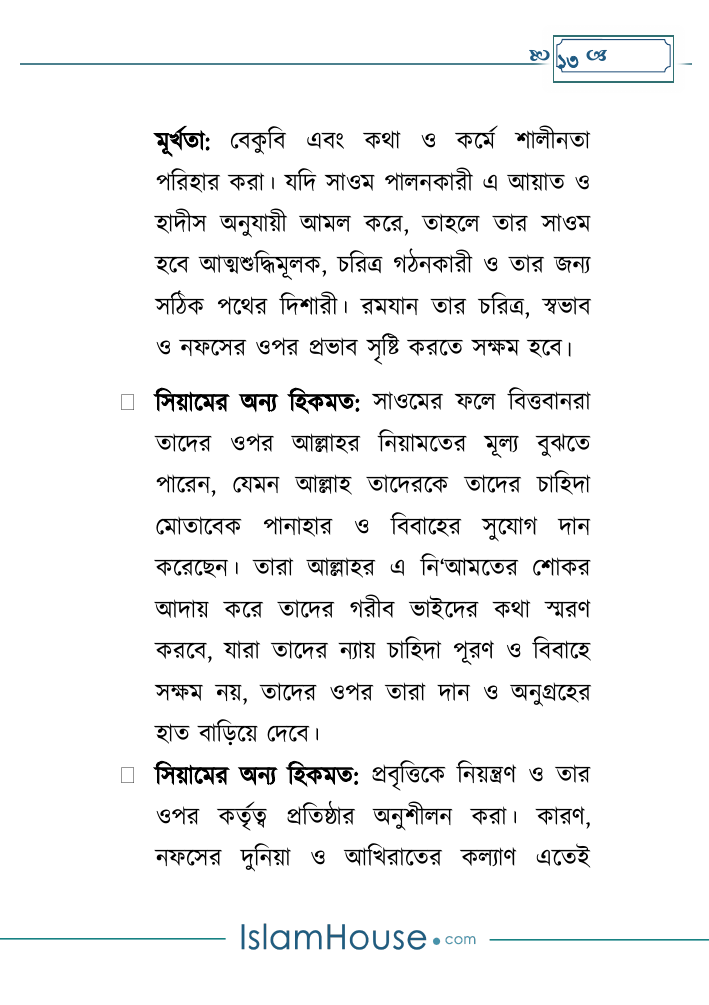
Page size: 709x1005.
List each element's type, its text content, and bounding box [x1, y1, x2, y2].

text মূর্খতা: বেকুবি এবং কথা ও কর্মে শালীনতা পরিহার করা। যদি সাওম পালনকারী এ আয়াত ও হাদীস অনুযায়ী আমল করে, তাহলে তার সাওম হবে আত্মশুদ্ধিমূলক, চরিত্র গঠনকারী ও তার জন্য সঠিক পথের দিশারী। রমযান তার চরিত্র, স্বভাব ও নফসের ওপর প্রভাব সৃষ্টি করতে সক্ষম হবে। [156, 118, 591, 367]
list সিয়ামের অন্য হিকমত: সাওমের ফলে বিত্তবানরা তাদের ওপর আল্লাহর নিয়ামতের মূল্য বুঝতে পারেন, যেমন আল্লাহ তাদেরকে তাদের চাহিদা মোতাবেক পানাহার ও বিবাহের সুযোগ দান করেছেন। তারা আল্লাহর এ নি‘আমতের শোকর আদায় করে তাদের গরীব ভাইদের কথা স্মরণ করবে, যারা তাদের ন্যায় চাহিদা পূরণ ও বিবাহে সক্ষম নয়, তাদের ওপর তারা দান ও অনুগ্রহের হাত বাড়িয়ে দেবে। [118, 379, 591, 752]
picture [233, 919, 709, 956]
picture [0, 918, 226, 955]
